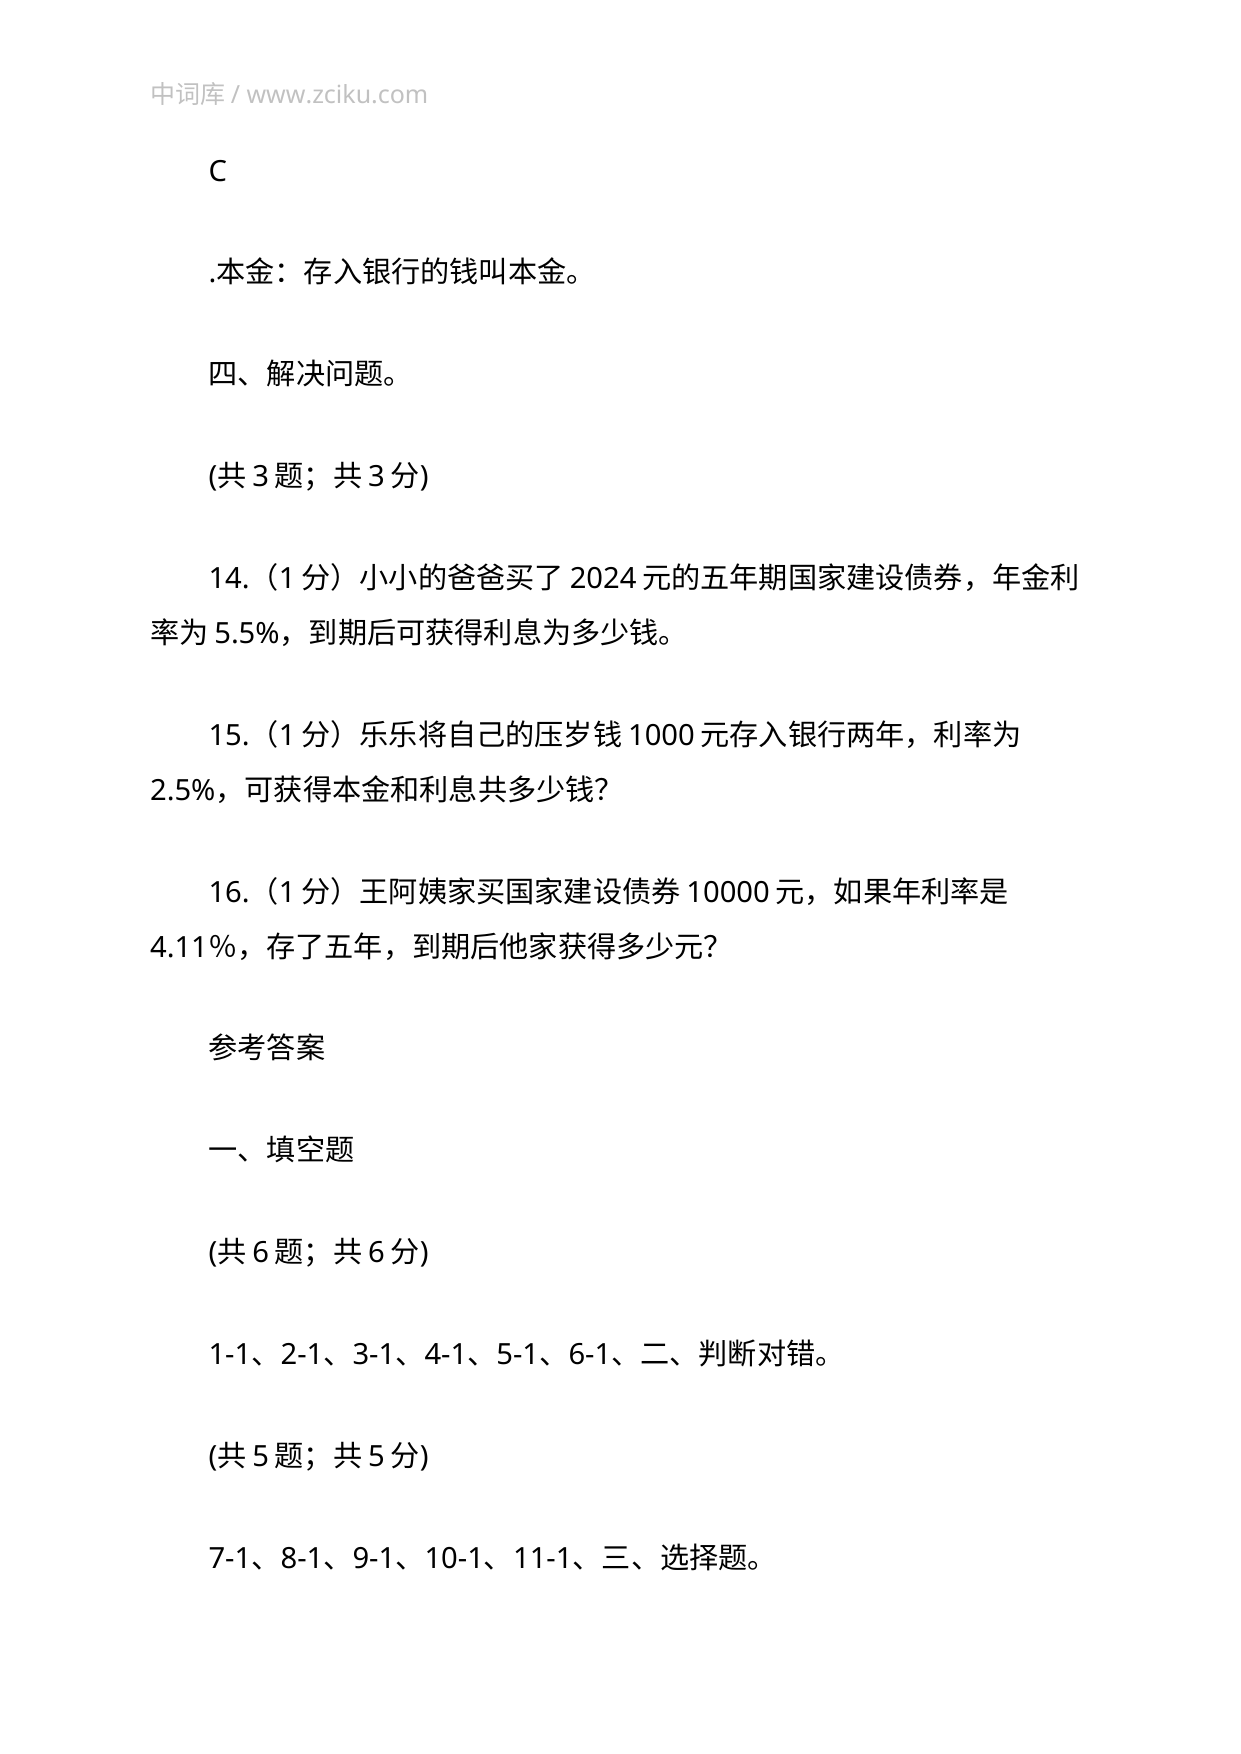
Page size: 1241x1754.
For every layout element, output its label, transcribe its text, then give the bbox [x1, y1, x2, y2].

text 7-1、8-1、9-1、10-1、11-1、三、选择题。 [150, 1534, 1090, 1577]
text .本金：存入银行的钱叫本金。 [150, 248, 1090, 291]
text 15.（1分）乐乐将自己的压岁钱1000元存入银行两年，利率为2.5%，可获得本金和利息共多少钱？ [150, 711, 1090, 808]
text (共5题；共5分) [150, 1433, 1090, 1475]
text 四、解决问题。 [150, 350, 1090, 393]
text 一、填空题 [150, 1127, 1090, 1169]
text 参考答案 [150, 1025, 1090, 1067]
text (共6题；共6分) [150, 1229, 1090, 1271]
text 1-1、2-1、3-1、4-1、5-1、6-1、二、判断对错。 [150, 1331, 1090, 1373]
text 14.（1分）小小的爸爸买了2024元的五年期国家建设债券，年金利率为5.5%，到期后可获得利息为多少钱。 [150, 554, 1090, 652]
text (共3题；共3分) [150, 452, 1090, 494]
text C [150, 150, 1090, 190]
text 16.（1分）王阿姨家买国家建设债券10000元，如果年利率是4.11％，存了五年，到期后他家获得多少元？ [150, 868, 1090, 966]
